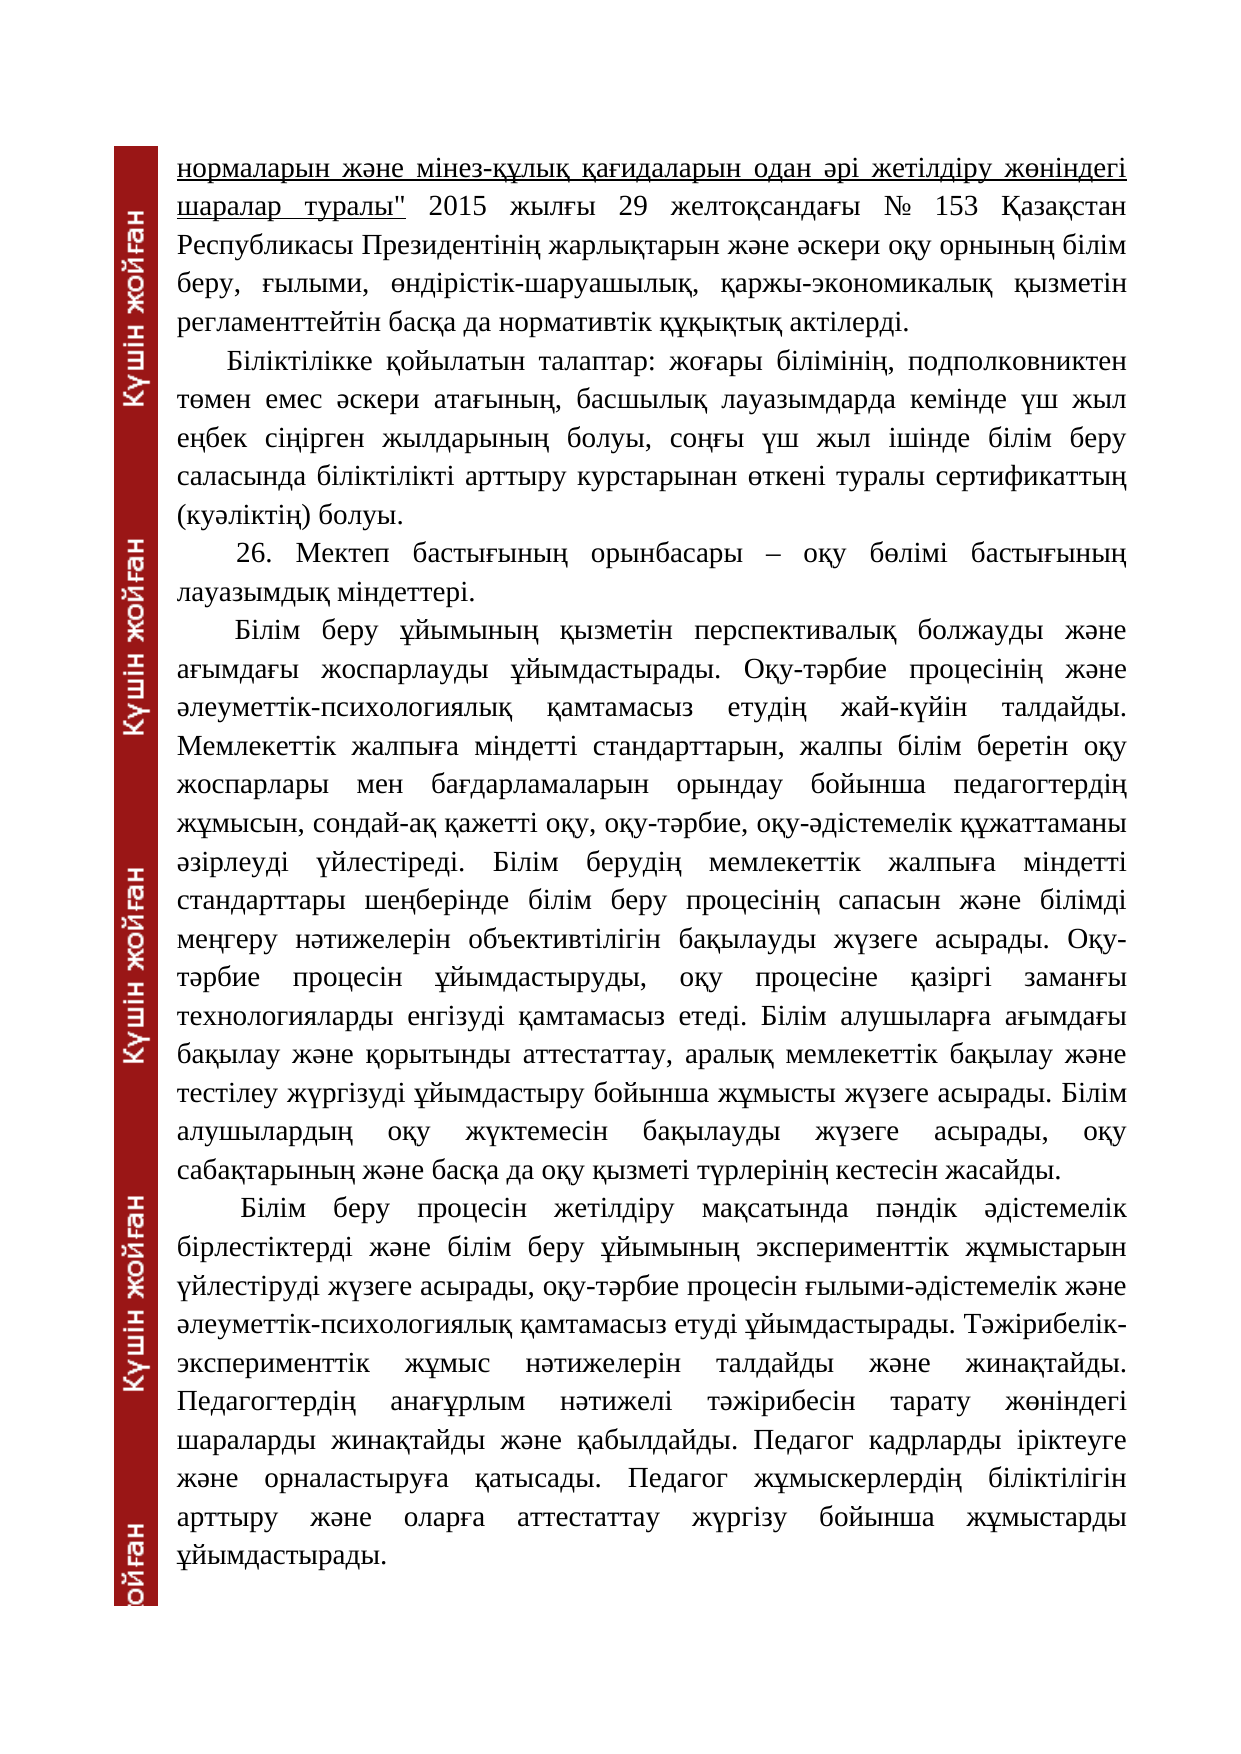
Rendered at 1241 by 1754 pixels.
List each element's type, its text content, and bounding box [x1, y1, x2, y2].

picture [114, 530, 158, 535]
picture [114, 146, 158, 150]
picture [114, 338, 158, 343]
picture [114, 607, 158, 612]
text Білім беру ұйымының қызметін перспективалық болжауды және ағымдағы жоспарлауды ұйымдастырады. Оқу-тәрбие процесінің және әлеуметтік-психологиялық қамтамасыз етудің жай-күйін талдайды. Мемлекеттік жалпыға міндетті стандарттарын, жалпы білім беретін оқу жоспарлары мен бағдарламаларын орындау бойынша педагогтердің жұмысын, сондай-ақ қажетті оқу, оқу-тәрбие, оқу-әдістемелік құжаттаманы әзірлеуді үйлестіреді. Білім берудің мемлекеттік жалпыға міндетті стандарттары шеңберінде білім беру процесінің сапасын және білімді меңгеру нәтижелерін объективтілігін бақылауды жүзеге асырады. Оқу-тәрбие процесін ұйымдастыруды, оқу процесіне қазіргі заманғы технологияларды енгізуді қамтамасыз етеді. Білім алушыларға ағымдағы бақылау және қорытынды аттестаттау, аралық мемлекеттік бақылау және тестілеу жүргізуді ұйымдастыру бойынша жұмысты жүзеге асырады. Білім алушылардың оқу жүктемесін бақылауды жүзеге асырады, оқу сабақтарының және басқа да оқу қызметі түрлерінің кестесін жасайды. [112, 612, 1128, 1186]
text 26. Мектеп бастығының орынбасары – оқу бөлімі бастығының лауазымдық міндеттері. [112, 535, 1128, 607]
text Білім беру процесін жетілдіру мақсатында пәндік әдістемелік бірлестіктерді және білім беру ұйымының эксперименттік жұмыстарын үйлестіруді жүзеге асырады, оқу-тәрбие процесін ғылыми-әдістемелік және әлеуметтік-психологиялық қамтамасыз етуді ұйымдастырады. Тәжірибелік-эксперименттік жұмыс нәтижелерін талдайды және жинақтайды. Педагогтердің анағұрлым нәтижелі тәжірибесін тарату жөніндегі шараларды жинақтайды және қабылдайды. Педагог кадрларды іріктеуге және орналастыруға қатысады. Педагог жұмыскерлердің біліктілігін арттыру және оларға аттестаттау жүргізу бойынша жұмыстарды ұйымдастырады. [112, 1191, 1128, 1571]
text Біліктілікке қойылатын талаптар: жоғары білімінің, подполковниктен төмен емес әскери атағының, басшылық лауазымдарда кемінде үш жыл еңбек сіңірген жылдарының болуы, соңғы үш жыл ішінде білім беру саласында біліктілікті арттыру курстарынан өткені туралы сертификаттың (куәліктің) болуы. [112, 343, 1128, 530]
picture [114, 1186, 158, 1191]
picture [114, 1571, 158, 1606]
